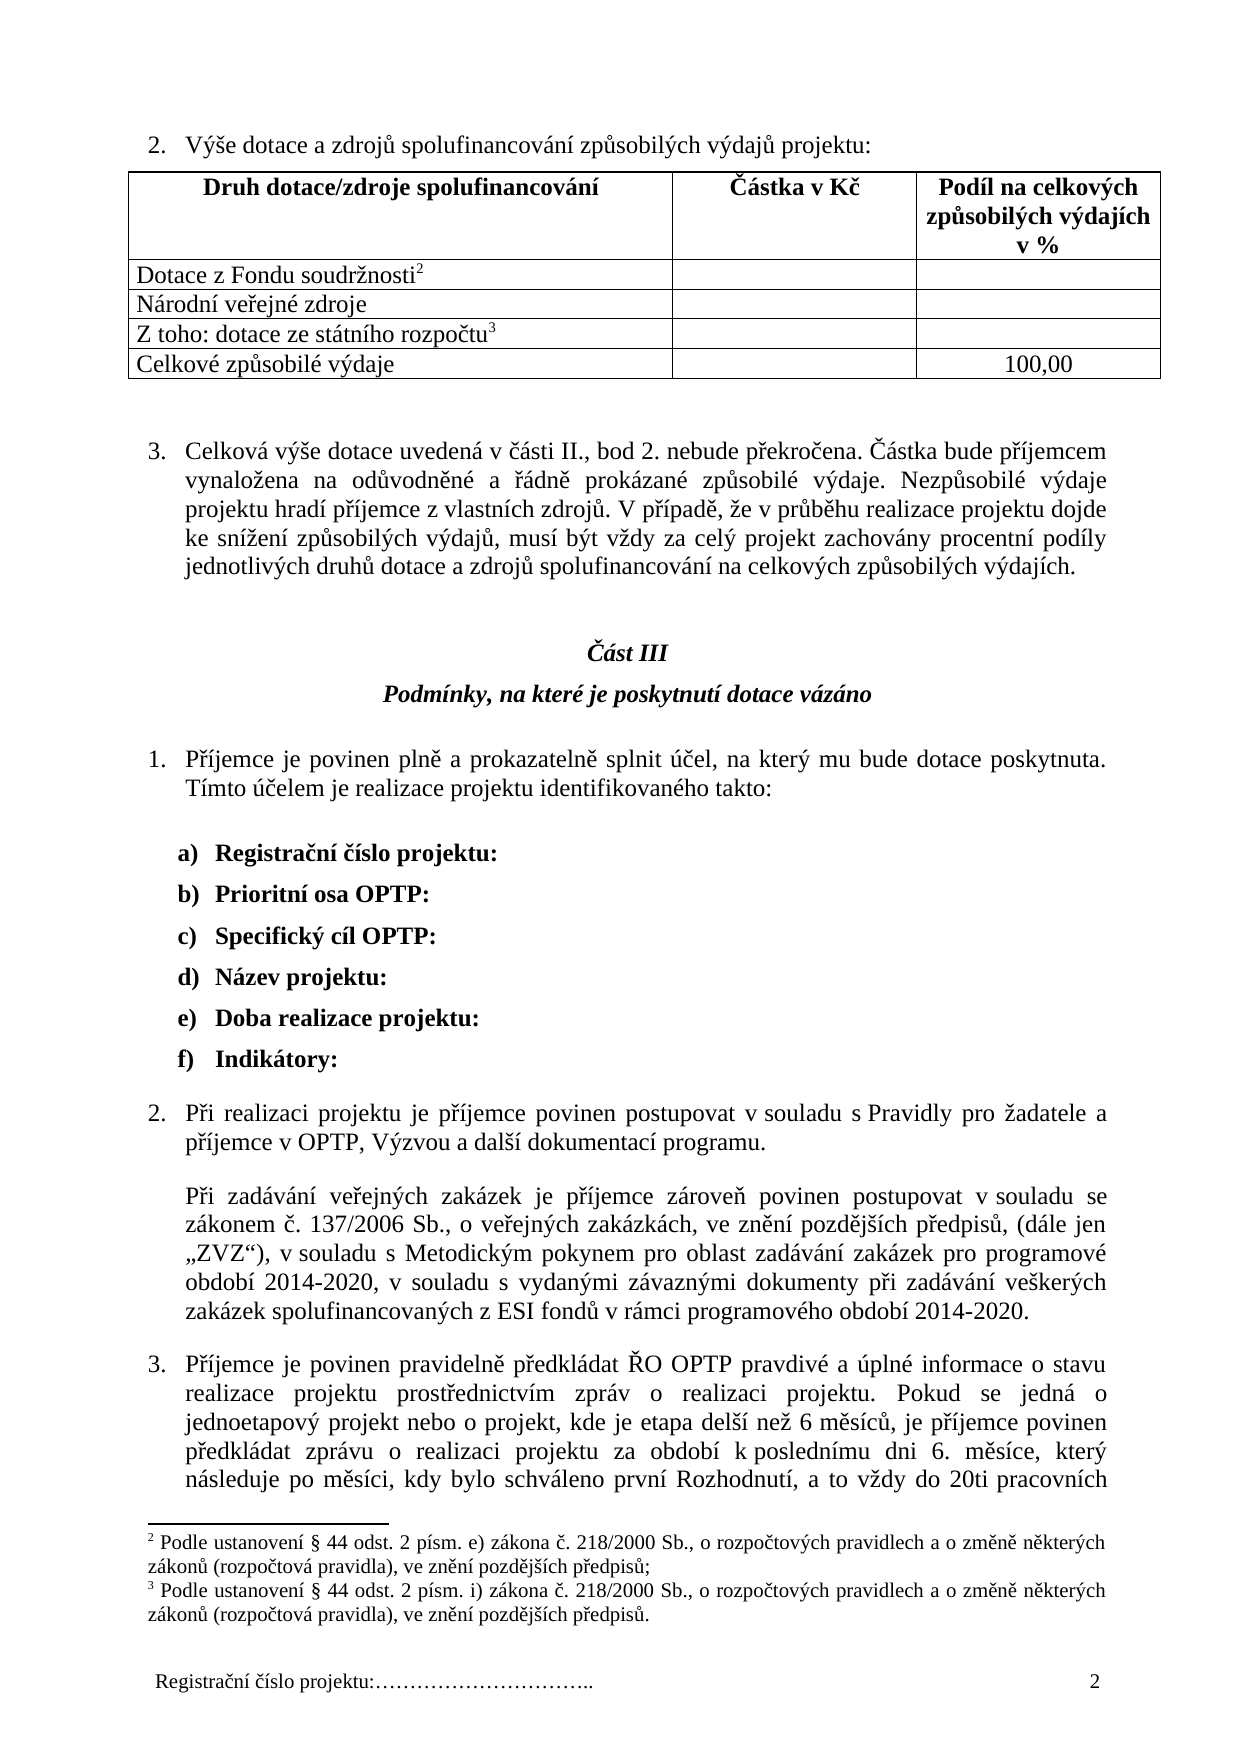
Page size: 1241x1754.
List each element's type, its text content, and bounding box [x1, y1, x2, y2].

table_cell [673, 349, 916, 378]
table_cell [673, 260, 916, 288]
text Část III [148, 638, 1107, 666]
table_header Podíl na celkových způsobilých výdajích v % [917, 173, 1160, 259]
table_cell [917, 319, 1160, 348]
table_header Druh dotace/zdroje spolufinancování [129, 173, 672, 259]
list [148, 1349, 1107, 1493]
list Při realizaci projektu je příjemce povinen postupovat v souladu s Pravidly pro žadatele a příjemce v OPTP, Výzvou a další dokumentací programu. [148, 1098, 1107, 1156]
table_header Částka v Kč [673, 173, 916, 259]
subtitle Podmínky, na které je poskytnutí dotace vázáno [148, 679, 1107, 708]
list Registrační číslo projektu: [177, 838, 1107, 867]
list Prioritní osa OPTP: [177, 879, 1107, 908]
table_cell [673, 290, 916, 318]
table_cell [673, 319, 916, 348]
list Specifický cíl OPTP: [177, 921, 1107, 949]
list Příjemce je povinen plně a prokazatelně splnit účel, na který mu bude dotace poskytnuta. Tímto účelem je realizace projektu identifikovaného takto: [148, 744, 1107, 802]
table_cell Národní veřejné zdroje [129, 290, 672, 318]
list Indikátory: [177, 1044, 1107, 1073]
list Výše dotace a zdrojů spolufinancování způsobilých výdajů projektu: [148, 130, 1088, 159]
list Celková výše dotace uvedená v části II., bod 2. nebude překročena. Částka bude příjemcem vynaložena na odůvodněné a řádně prokázané způsobilé výdaje. Nezpůsobilé výdaje projektu hradí příjemce z vlastních zdrojů. V případě, že v průběhu realizace projektu dojde ke snížení způsobilých výdajů, musí být vždy za celý projekt zachovány procentní podíly jednotlivých druhů dotace a zdrojů spolufinancování na celkových způsobilých výdajích. [148, 436, 1107, 580]
table_cell Celkové způsobilé výdaje [129, 349, 672, 378]
text Při zadávání veřejných zakázek je příjemce zároveň povinen postupovat v souladu se zákonem č. 137/2006 Sb., o veřejných zakázkách, ve znění pozdějších předpisů, (dále jen „ZVZ“), v souladu s Metodickým pokynem pro oblast zadávání zakázek pro programové období 2014-2020, v souladu s vydanými závaznými dokumenty při zadávání veškerých zakázek spolufinancovaných z ESI fondů v rámci programového období 2014-2020. [185, 1181, 1107, 1324]
list Název projektu: [177, 962, 1107, 991]
table_cell 100,00 [917, 349, 1160, 378]
table_cell [917, 290, 1160, 318]
table_cell [917, 260, 1160, 288]
table_cell Z toho: dotace ze státního rozpočtu [129, 319, 672, 348]
table_cell Dotace z Fondu soudržnosti [129, 260, 672, 288]
list Doba realizace projektu: [177, 1003, 1107, 1032]
